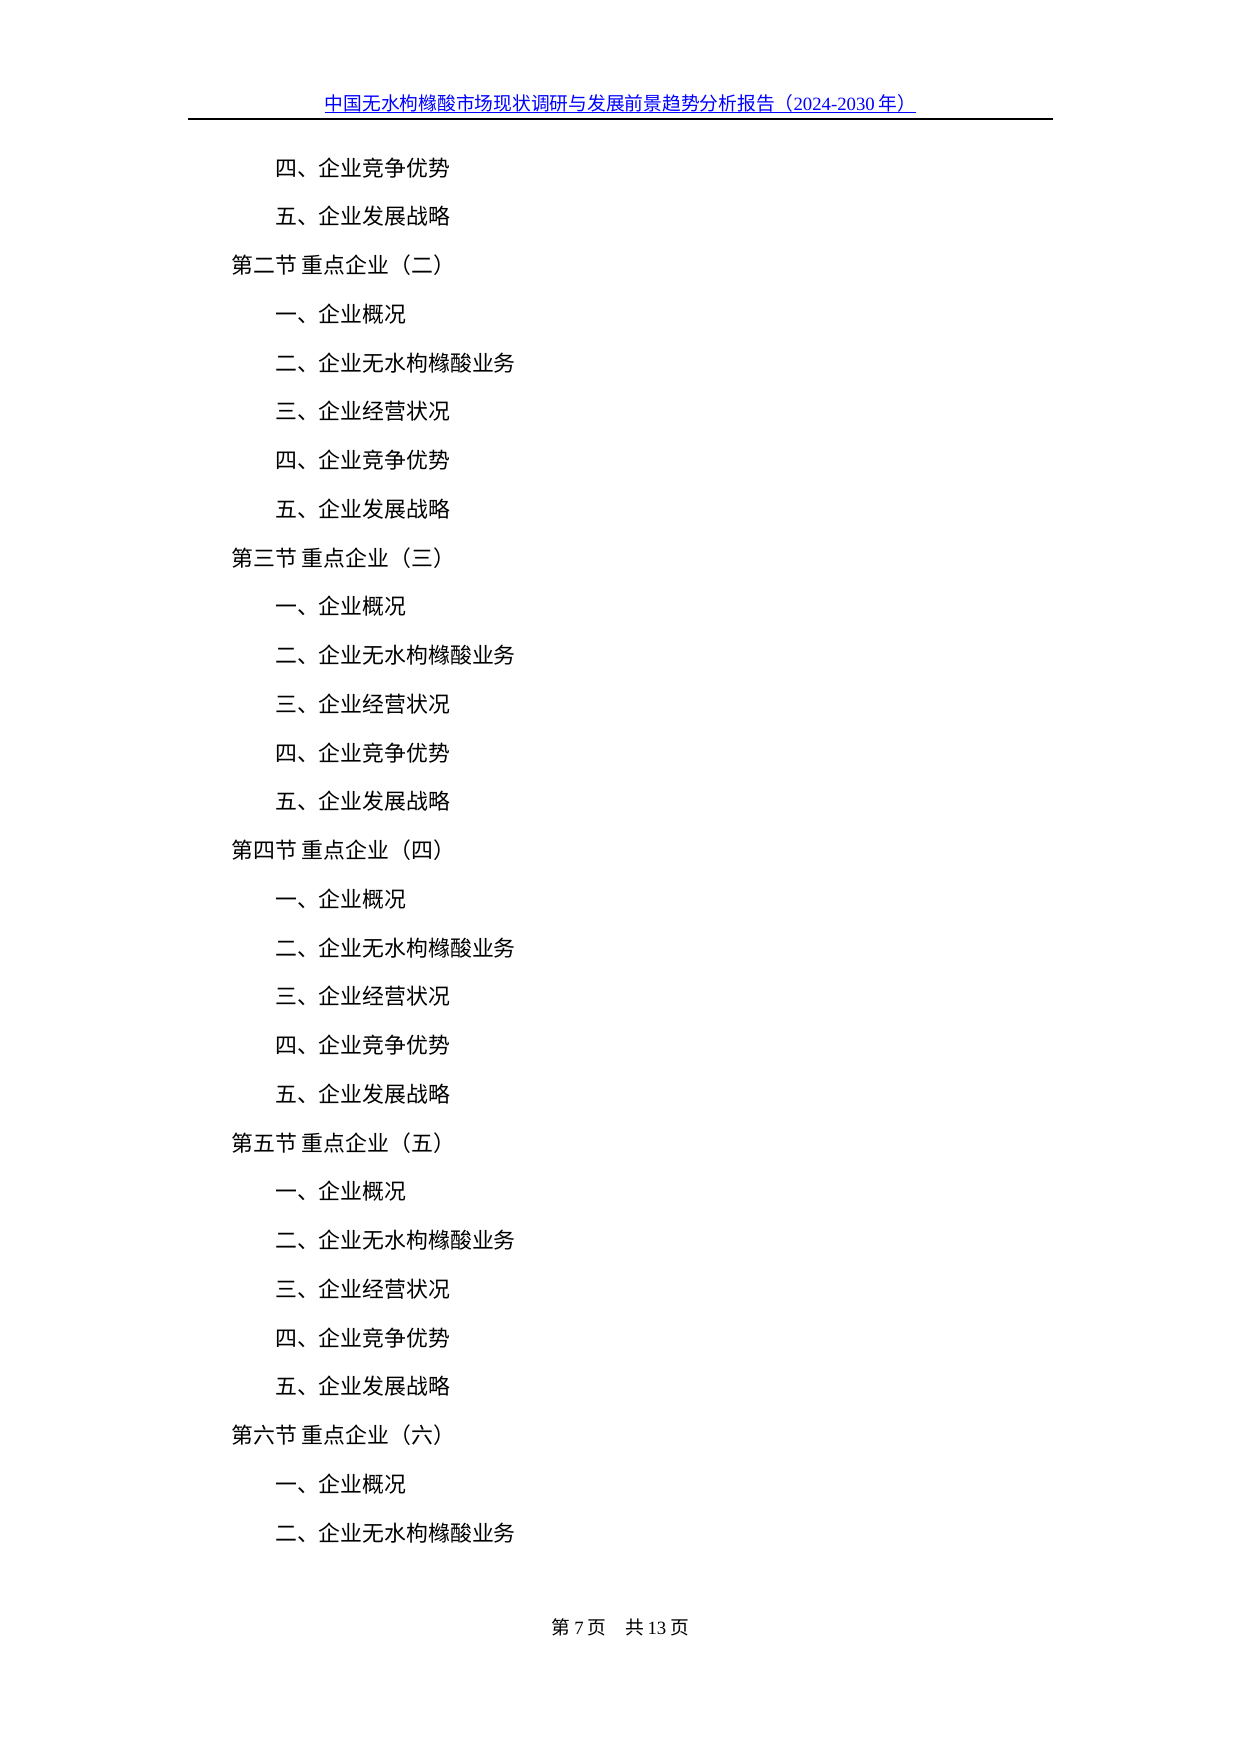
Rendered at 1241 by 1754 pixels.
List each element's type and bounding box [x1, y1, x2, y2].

text [187, 150, 1053, 1548]
